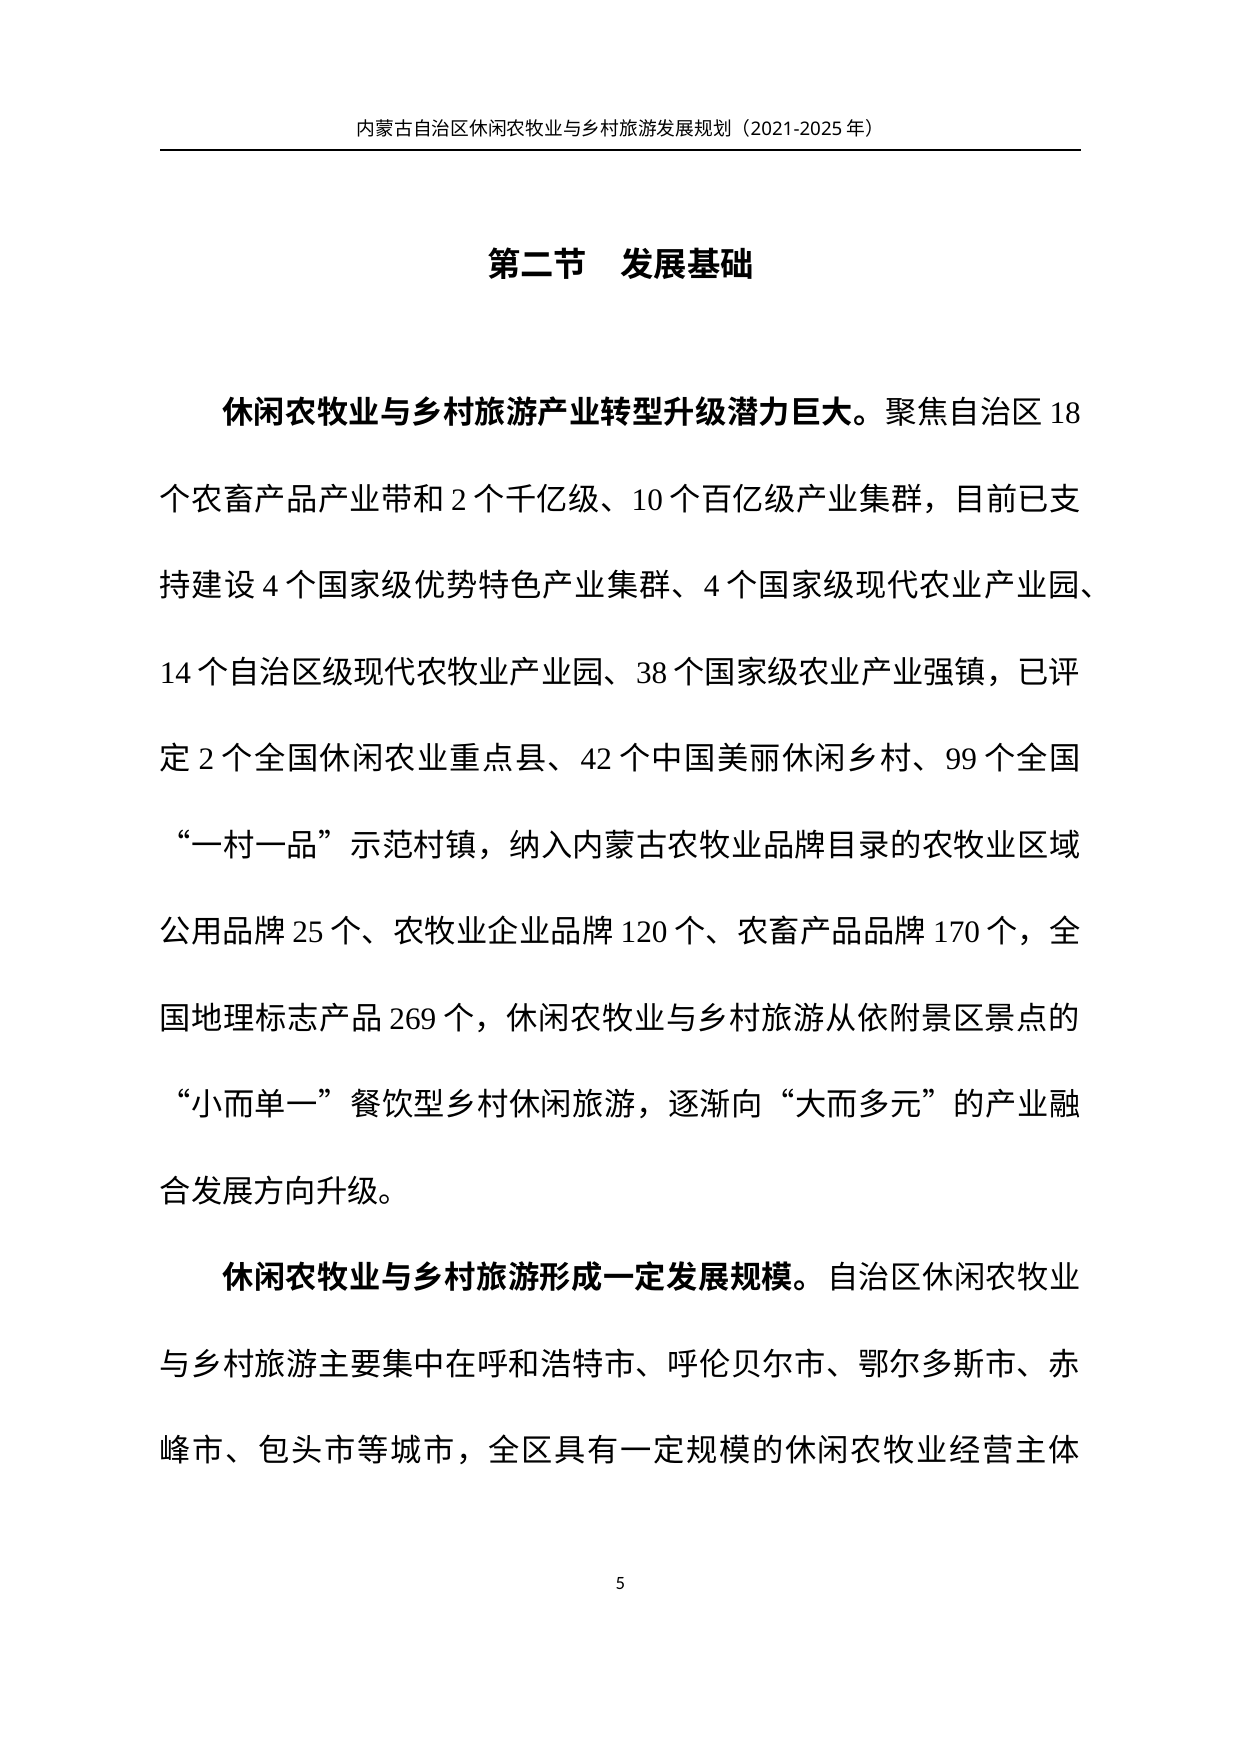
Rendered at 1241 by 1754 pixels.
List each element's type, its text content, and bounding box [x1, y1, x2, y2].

text 休闲农牧业与乡村旅游产业转型升级潜力巨大。聚焦自治区18个农畜产品产业带和2个千亿级、10个百亿级产业集群，目前已支持建设4个国家级优势特色产业集群、4个国家级现代农业产业园、14个自治区级现代农牧业产业园、38个国家级农业产业强镇，已评定2个全国休闲农业重点县、42个中国美丽休闲乡村、99个全国“一村一品”示范村镇，纳入内蒙古农牧业品牌目录的农牧业区域公用品牌25个、农牧业企业品牌120个、农畜产品品牌170个，全国地理标志产品269个，休闲农牧业与乡村旅游从依附景区景点的“小而单一”餐饮型乡村休闲旅游，逐渐向“大而多元”的产业融合发展方向升级。 [159, 367, 1081, 1232]
subtitle 第二节 发展基础 [159, 219, 1081, 305]
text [159, 1232, 1081, 1491]
